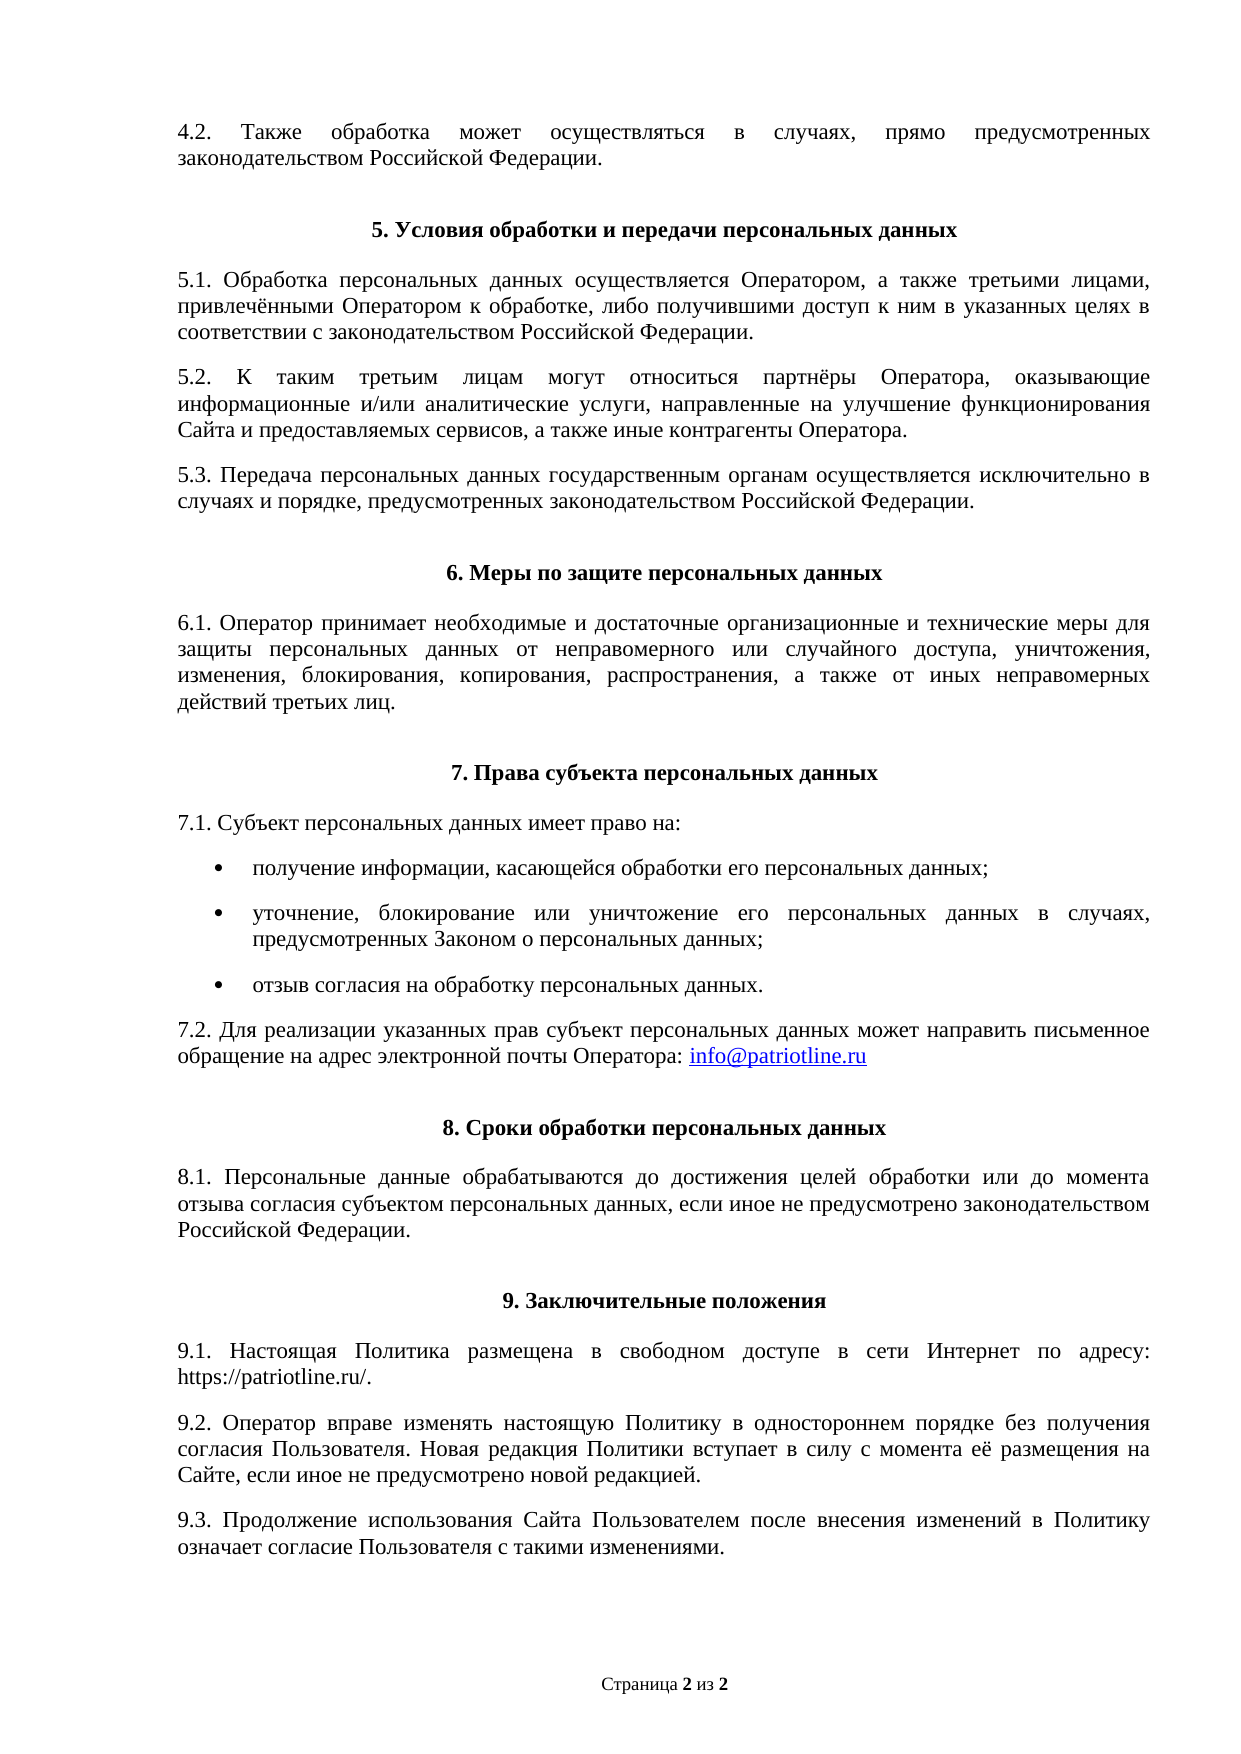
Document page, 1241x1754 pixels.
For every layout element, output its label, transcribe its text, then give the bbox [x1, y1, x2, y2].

list получение информации, касающейся обработки его персональных данных; [215, 854, 1152, 880]
text 5.2. К таким третьим лицам могут относиться партнёры Оператора, оказывающие информационные и/или аналитические услуги, направленные на улучшение функционирования Сайта и предоставляемых сервисов, а также иные контрагенты Оператора. [177, 363, 1152, 442]
text 5.3. Передача персональных данных государственным органам осуществляется исключительно в случаях и порядке, предусмотренных законодательством Российской Федерации. [177, 461, 1152, 514]
text 8. Сроки обработки персональных данных [177, 1113, 1152, 1140]
text 6. Меры по защите персональных данных [177, 559, 1152, 585]
text 9.2. Оператор вправе изменять настоящую Политику в одностороннем порядке без получения согласия Пользователя. Новая редакция Политики вступает в силу с момента её размещения на Сайте, если иное не предусмотрено новой редакцией. [177, 1408, 1152, 1488]
text 7.2. Для реализации указанных прав субъект персональных данных может направить письменное обращение на адрес электронной почты Оператора: info@patriotline.ru [177, 1016, 1152, 1068]
text 5.1. Обработка персональных данных осуществляется Оператором, а также третьими лицами, привлечёнными Оператором к обработке, либо получившими доступ к ним в указанных целях в соответствии с законодательством Российской Федерации. [177, 266, 1152, 345]
text 9.1. Настоящая Политика размещена в свободном доступе в сети Интернет по адресу: https://patriotline.ru/. [177, 1337, 1152, 1390]
text 5. Условия обработки и передачи персональных данных [177, 216, 1152, 242]
text 9.3. Продолжение использования Сайта Пользователем после внесения изменений в Политику означает согласие Пользователя с такими изменениями. [177, 1506, 1152, 1559]
text 8.1. Персональные данные обрабатываются до достижения целей обработки или до момента отзыва согласия субъектом персональных данных, если иное не предусмотрено законодательством Российской Федерации. [177, 1163, 1152, 1242]
text 7.1. Субъект персональных данных имеет право на: [177, 809, 1152, 835]
list уточнение, блокирование или уничтожение его персональных данных в случаях, предусмотренных Законом о персональных данных; [215, 899, 1152, 952]
text 6.1. Оператор принимает необходимые и достаточные организационные и технические меры для защиты персональных данных от неправомерного или случайного доступа, уничтожения, изменения, блокирования, копирования, распространения, а также от иных неправомерных действий третьих лиц. [177, 609, 1152, 714]
list отзыв согласия на обработку персональных данных. [215, 971, 1152, 997]
text 4.2. Также обработка может осуществляться в случаях, прямо предусмотренных законодательством Российской Федерации. [177, 118, 1152, 171]
text 7. Права субъекта персональных данных [177, 759, 1152, 786]
text 9. Заключительные положения [177, 1287, 1152, 1314]
